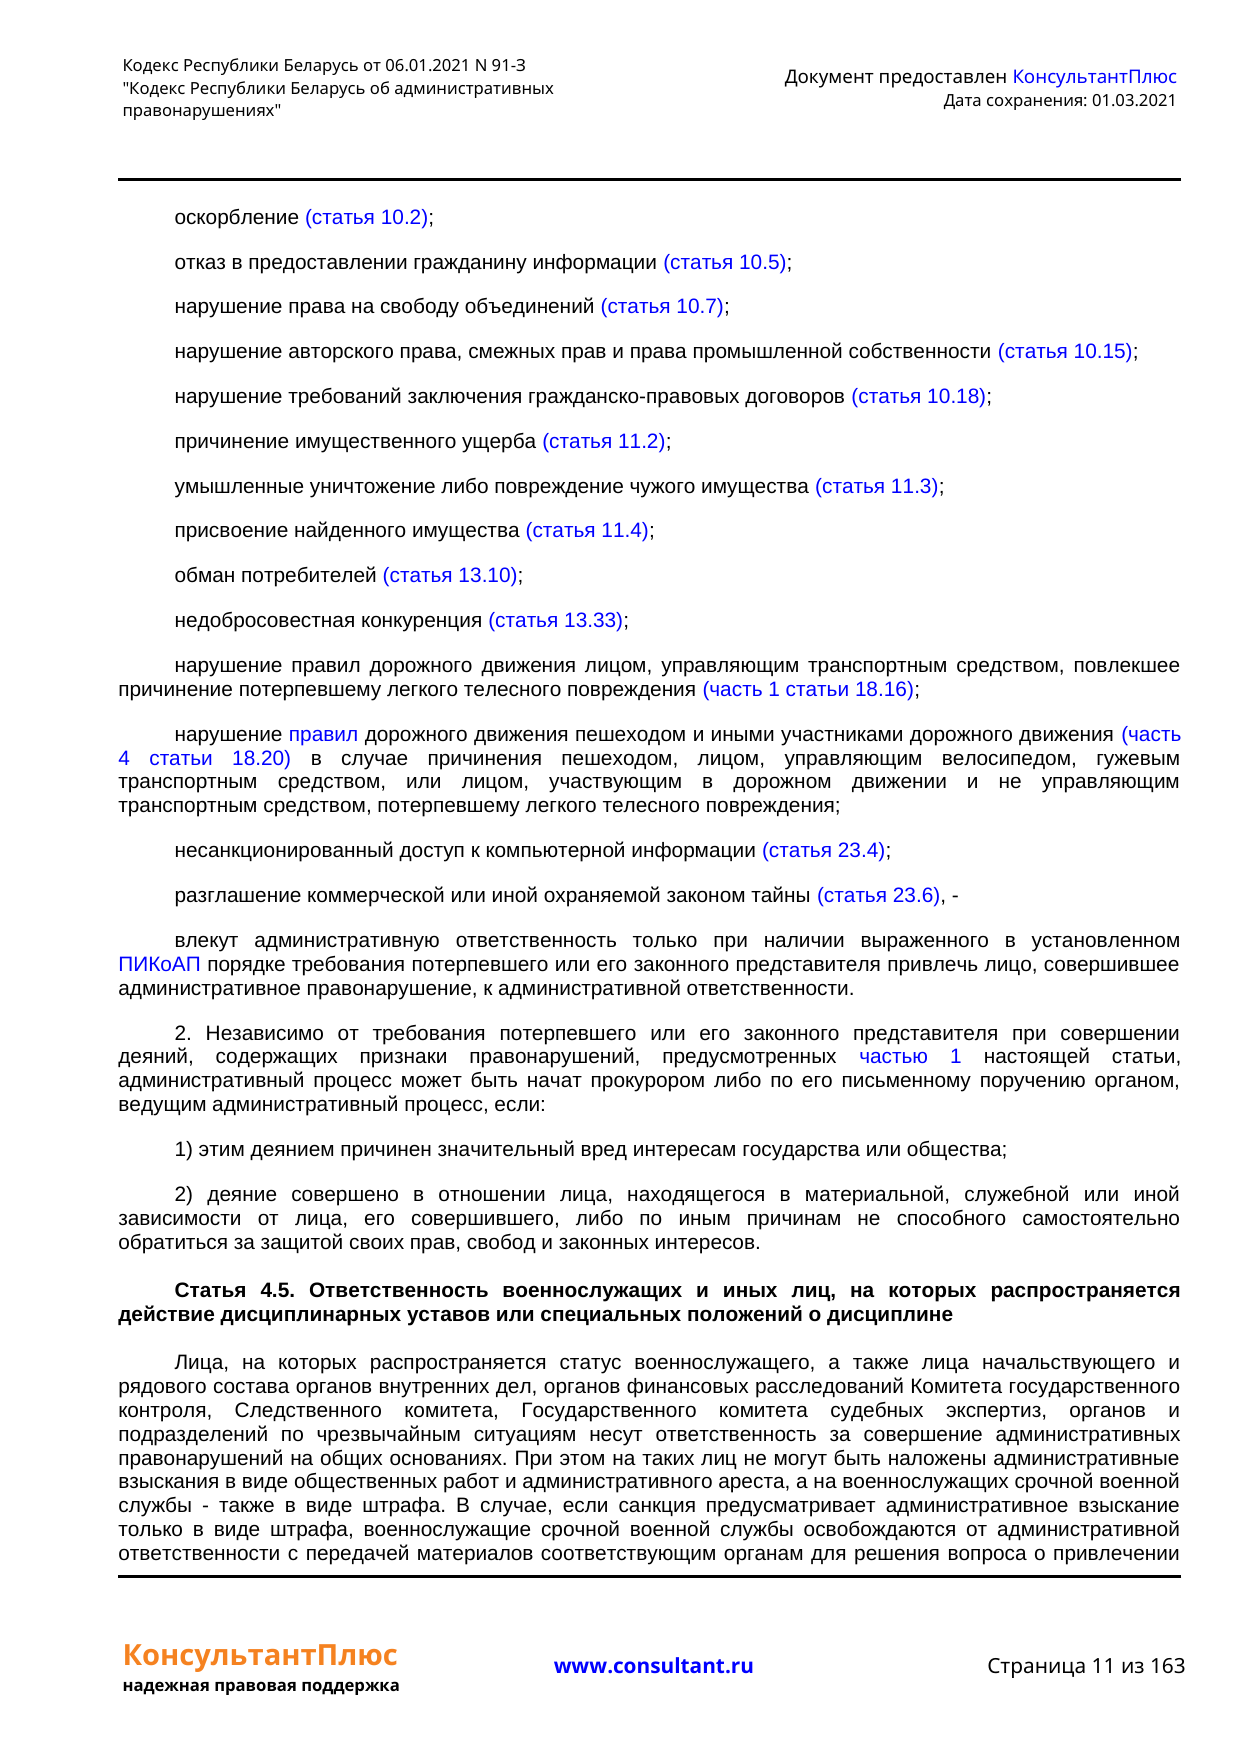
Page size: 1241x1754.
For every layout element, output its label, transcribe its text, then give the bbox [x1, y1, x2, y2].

text причинение имущественного ущерба (статья 11.2); [118, 429, 1181, 453]
text недобросовестная конкуренция (статья 13.33); [118, 608, 1181, 632]
text 2) деяние совершено в отношении лица, находящегося в материальной, служебной или иной зависимости от лица, его совершившего, либо по иным причинам не способного самостоятельно обратиться за защитой своих прав, свобод и законных интересов. [118, 1182, 1181, 1254]
text оскорбление (статья 10.2); [118, 205, 1181, 229]
text 2. Независимо от требования потерпевшего или его законного представителя при совершении деяний, содержащих признаки правонарушений, предусмотренных частью 1 настоящей статьи, административный процесс может быть начат прокурором либо по его письменному поручению органом, ведущим административный процесс, если: [118, 1020, 1181, 1116]
text влекут административную ответственность только при наличии выраженного в установленном ПИКоАП порядке требования потерпевшего или его законного представителя привлечь лицо, совершившее административное правонарушение, к административной ответственности. [118, 928, 1181, 999]
text присвоение найденного имущества (статья 11.4); [118, 518, 1181, 542]
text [118, 1349, 1181, 1565]
text нарушение авторского права, смежных прав и права промышленной собственности (статья 10.15); [118, 339, 1181, 363]
text нарушение права на свободу объединений (статья 10.7); [118, 294, 1181, 318]
text нарушение правил дорожного движения лицом, управляющим транспортным средством, повлекшее причинение потерпевшему легкого телесного повреждения (часть 1 статьи 18.16); [118, 653, 1181, 701]
text несанкционированный доступ к компьютерной информации (статья 23.4); [118, 838, 1181, 862]
text Статья 4.5. Ответственность военнослужащих и иных лиц, на которых распространяется действие дисциплинарных уставов или специальных положений о дисциплине [118, 1278, 1181, 1326]
text обман потребителей (статья 13.10); [118, 563, 1181, 587]
text нарушение требований заключения гражданско-правовых договоров (статья 10.18); [118, 384, 1181, 408]
text 1) этим деянием причинен значительный вред интересам государства или общества; [118, 1137, 1181, 1161]
text отказ в предоставлении гражданину информации (статья 10.5); [118, 249, 1181, 273]
text разглашение коммерческой или иной охраняемой законом тайны (статья 23.6), - [118, 883, 1181, 907]
text нарушение правил дорожного движения пешеходом и иными участниками дорожного движения (часть 4 статьи 18.20) в случае причинения пешеходом, лицом, управляющим велосипедом, гужевым транспортным средством, или лицом, участвующим в дорожном движении и не управляющим транспортным средством, потерпевшему легкого телесного повреждения; [118, 721, 1181, 817]
text умышленные уничтожение либо повреждение чужого имущества (статья 11.3); [118, 473, 1181, 497]
